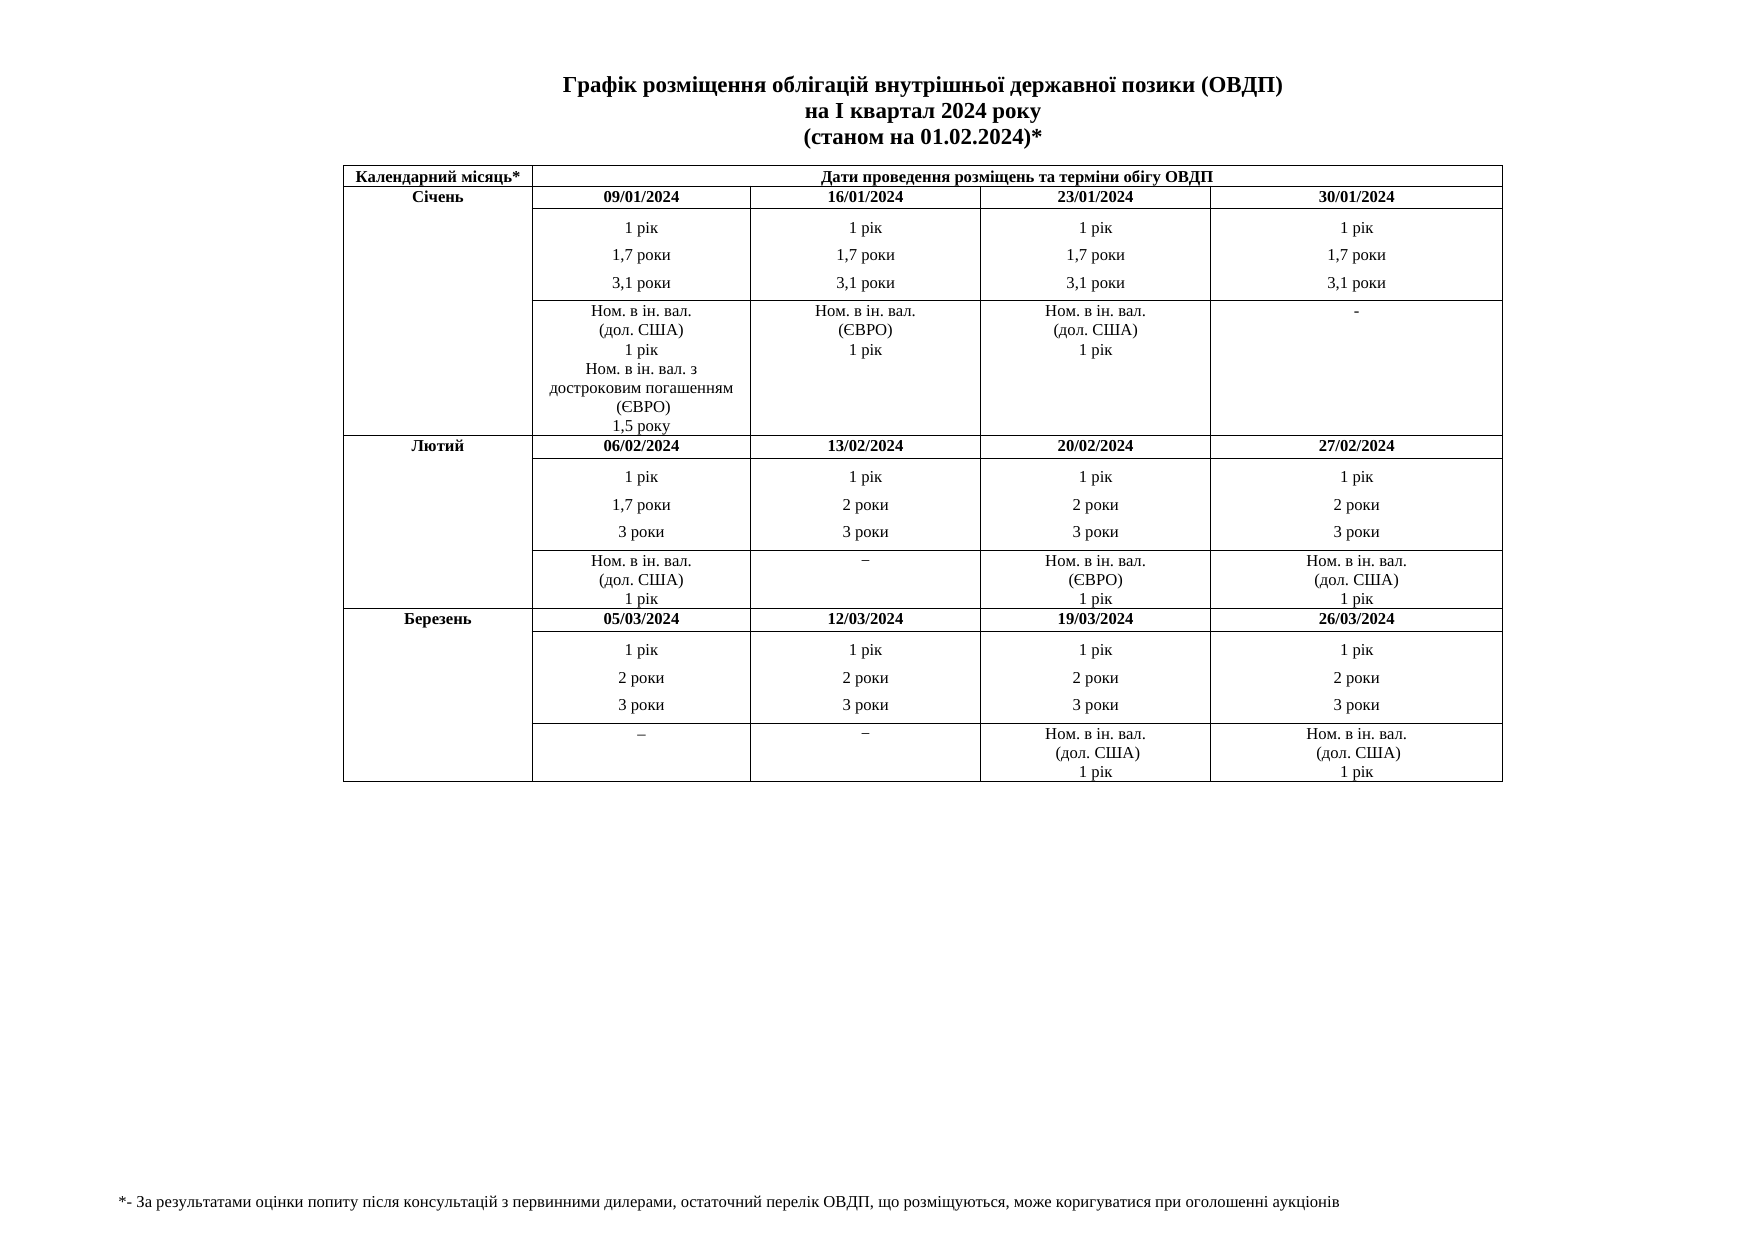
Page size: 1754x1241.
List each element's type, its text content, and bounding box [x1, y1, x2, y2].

text на І квартал 2024 року [118, 97, 1728, 123]
table_cell Ном. в ін. вал. (дол. США) 1 рік Ном. в ін. вал. з достроковим погашенням (ЄВРО) 1,5 року [533, 301, 750, 435]
table_cell Ном. в ін. вал. (дол. США) 1 рік [981, 724, 1210, 781]
table_cell 20/02/2024 [981, 436, 1210, 458]
table_cell 12/03/2024 [751, 609, 980, 631]
table_cell 26/03/2024 [1211, 609, 1502, 631]
table_cell – [533, 724, 750, 781]
table_cell 1 рік 1,7 роки 3,1 роки [533, 209, 750, 300]
table_header Календарний місяць* [344, 166, 532, 186]
table_cell 1 рік 1,7 роки 3,1 роки [751, 209, 980, 300]
table_cell 1 рік 1,7 роки 3,1 роки [1211, 209, 1502, 300]
table_cell 13/02/2024 [751, 436, 980, 458]
table_cell Ном. в ін. вал. (дол. США) 1 рік [1211, 551, 1502, 608]
table_cell 1 рік 2 роки 3 роки [751, 459, 980, 549]
table_cell 23/01/2024 [981, 187, 1210, 208]
table_cell 27/02/2024 [1211, 436, 1502, 458]
table_cell 1 рік 1,7 роки 3,1 роки [981, 209, 1210, 300]
table_cell 1 рік 2 роки 3 роки [1211, 632, 1502, 722]
table_cell 19/03/2024 [981, 609, 1210, 631]
table_cell Березень [344, 609, 532, 781]
table_cell 05/03/2024 [533, 609, 750, 631]
text (станом на 01.02.2024)* [118, 123, 1728, 150]
table_cell 30/01/2024 [1211, 187, 1502, 208]
table_cell 16/01/2024 [751, 187, 980, 208]
table_cell 06/02/2024 [533, 436, 750, 458]
table_cell 09/01/2024 [533, 187, 750, 208]
table_cell Ном. в ін. вал. (дол. США) 1 рік [981, 301, 1210, 435]
table_cell Ном. в ін. вал. (ЄВРО) 1 рік [981, 551, 1210, 608]
table_cell 1 рік 2 роки 3 роки [1211, 459, 1502, 549]
table_cell Ном. в ін. вал. (дол. США) 1 рік [533, 551, 750, 608]
table_cell 1 рік 2 роки 3 роки [533, 632, 750, 722]
table_cell 1 рік 2 роки 3 роки [981, 459, 1210, 549]
text Графік розміщення облігацій внутрішньої державної позики (ОВДП) [118, 71, 1728, 97]
table_cell 1 рік 2 роки 3 роки [981, 632, 1210, 722]
table_cell - [1211, 301, 1502, 435]
table_cell Ном. в ін. вал. (ЄВРО) 1 рік [751, 301, 980, 435]
table_cell − [751, 551, 980, 608]
table_cell 1 рік 2 роки 3 роки [751, 632, 980, 722]
table_header Дати проведення розміщень та терміни обігу ОВДП [533, 166, 1502, 186]
table_cell − [751, 724, 980, 781]
table_cell Ном. в ін. вал. (дол. США) 1 рік [1211, 724, 1502, 781]
table_cell Лютий [344, 436, 532, 608]
table_cell Січень [344, 187, 532, 435]
table_cell 1 рік 1,7 роки 3 роки [533, 459, 750, 549]
